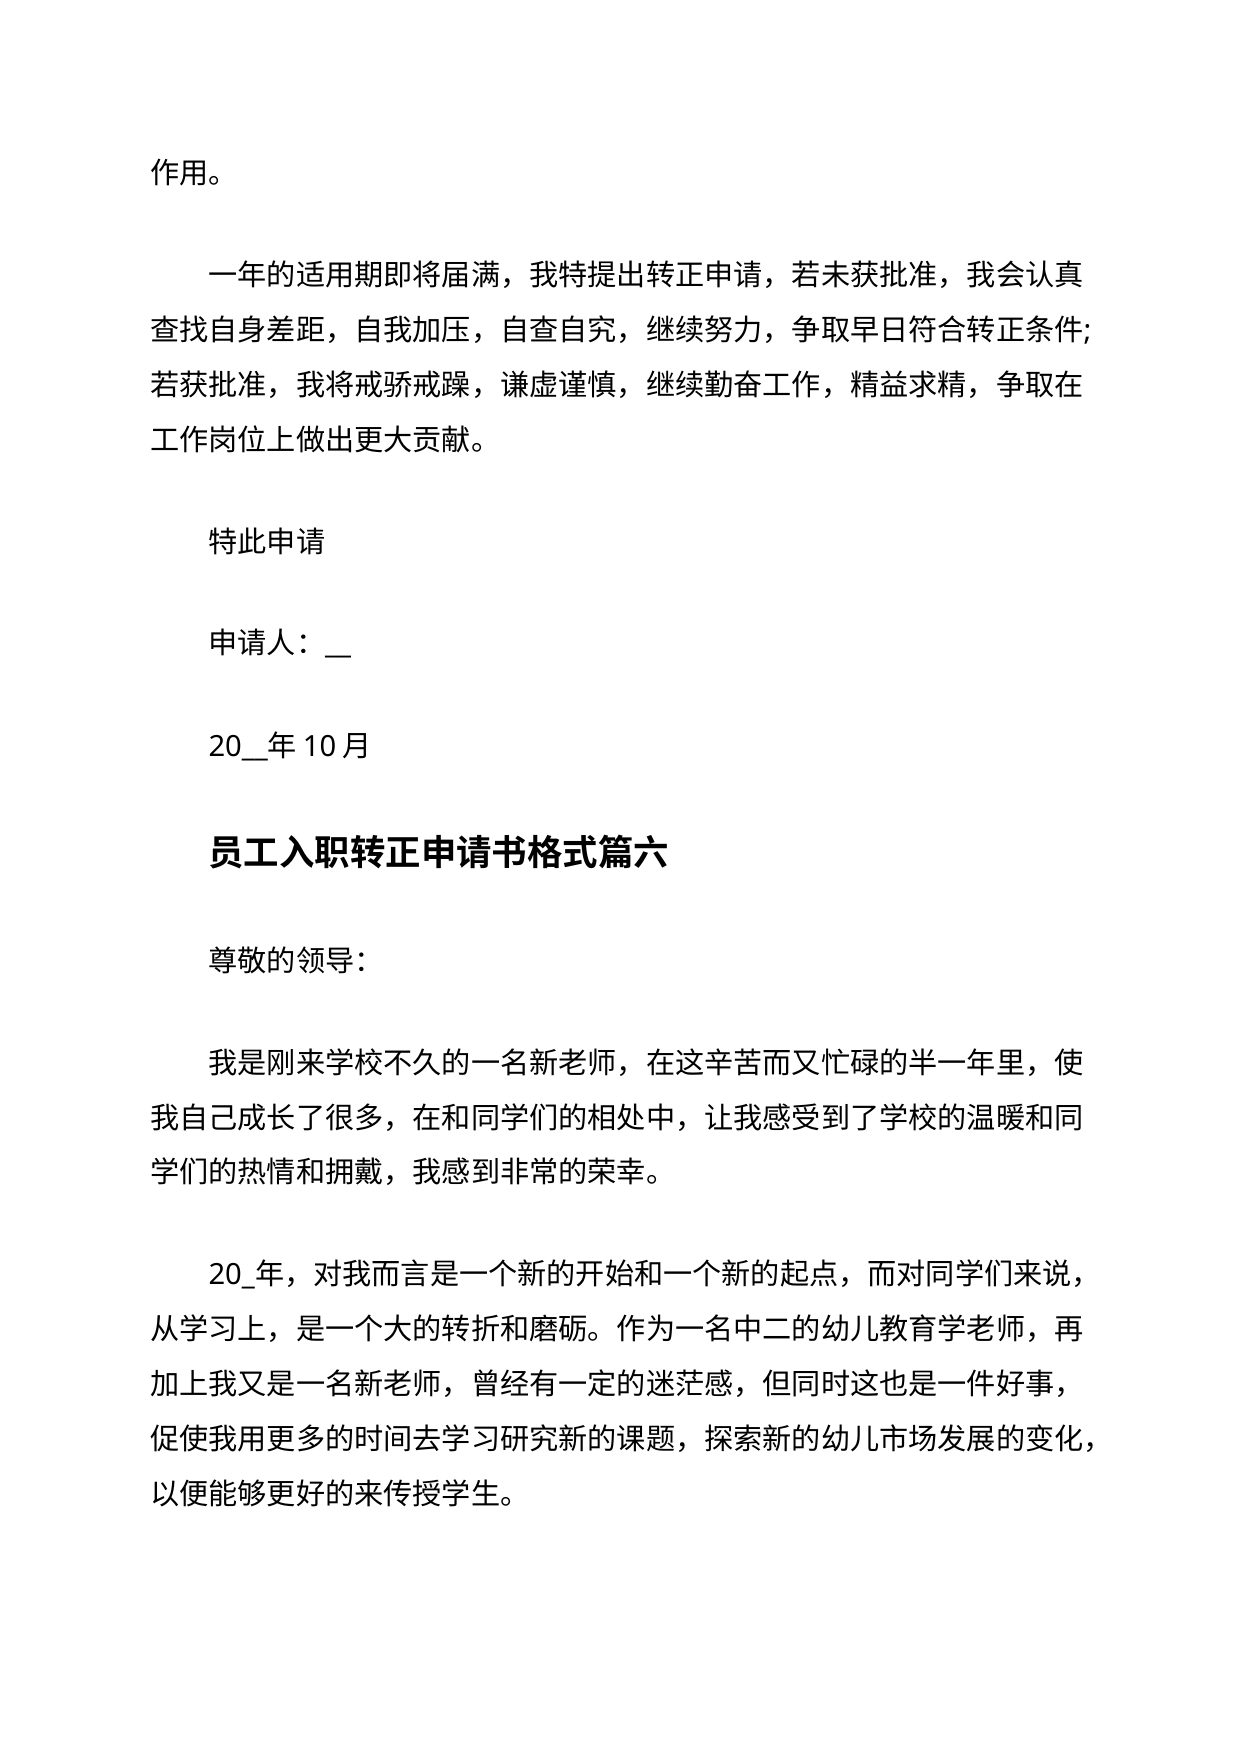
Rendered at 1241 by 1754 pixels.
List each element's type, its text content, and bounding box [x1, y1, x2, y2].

text 一年的适用期即将届满，我特提出转正申请，若未获批准，我会认真查找自身差距，自我加压，自查自究，继续努力，争取早日符合转正条件;若获批准，我将戒骄戒躁，谦虚谨慎，继续勤奋工作，精益求精，争取在工作岗位上做出更大贡献。 [150, 252, 1090, 459]
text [150, 150, 1090, 192]
text 尊敬的领导： [150, 937, 1090, 980]
text 我是刚来学校不久的一名新老师，在这辛苦而又忙碌的半一年里，使我自己成长了很多，在和同学们的相处中，让我感受到了学校的温暖和同学们的热情和拥戴，我感到非常的荣幸。 [150, 1039, 1090, 1191]
text 申请人：__ [150, 620, 1090, 662]
text 员工入职转正申请书格式篇六 [150, 824, 1090, 875]
text 20_年，对我而言是一个新的开始和一个新的起点，而对同学们来说，从学习上，是一个大的转折和磨砺。作为一名中二的幼儿教育学老师，再加上我又是一名新老师，曾经有一定的迷茫感，但同时这也是一件好事，促使我用更多的时间去学习研究新的课题，探索新的幼儿市场发展的变化，以便能够更好的来传授学生。 [150, 1251, 1090, 1513]
text 特此申请 [150, 518, 1090, 561]
text 20__年10月 [150, 722, 1090, 764]
